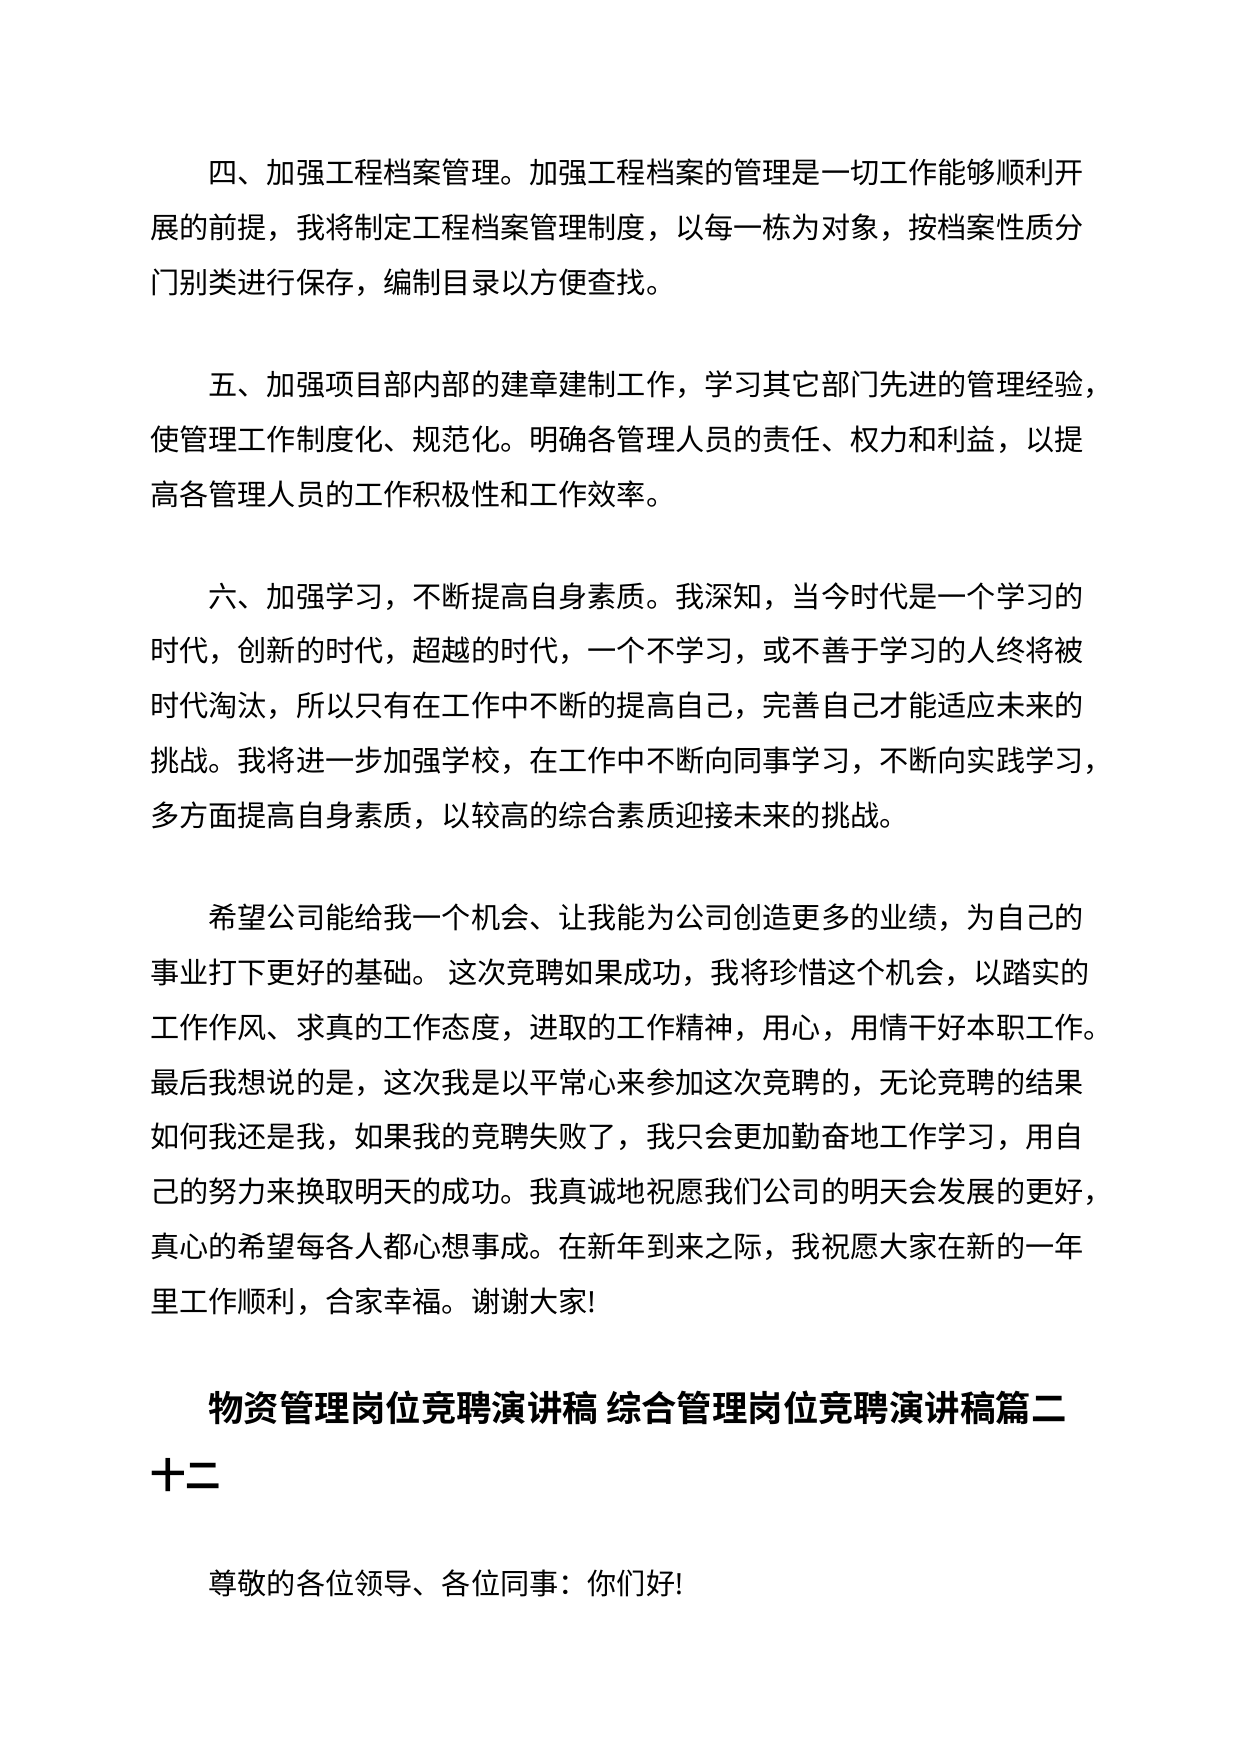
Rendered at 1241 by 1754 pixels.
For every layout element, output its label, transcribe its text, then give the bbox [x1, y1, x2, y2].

text 四、加强工程档案管理。加强工程档案的管理是一切工作能够顺利开展的前提，我将制定工程档案管理制度，以每一栋为对象，按档案性质分门别类进行保存，编制目录以方便查找。 [150, 150, 1090, 302]
text 物资管理岗位竞聘演讲稿 综合管理岗位竞聘演讲稿篇二十二 [150, 1381, 1090, 1498]
text 希望公司能给我一个机会、让我能为公司创造更多的业绩，为自己的事业打下更好的基础。 这次竞聘如果成功，我将珍惜这个机会，以踏实的工作作风、求真的工作态度，进取的工作精神，用心，用情干好本职工作。最后我想说的是，这次我是以平常心来参加这次竞聘的，无论竞聘的结果如何我还是我，如果我的竞聘失败了，我只会更加勤奋地工作学习，用自己的努力来换取明天的成功。我真诚地祝愿我们公司的明天会发展的更好，真心的希望每各人都心想事成。在新年到来之际，我祝愿大家在新的一年里工作顺利，合家幸福。谢谢大家! [150, 894, 1090, 1321]
text 尊敬的各位领导、各位同事：你们好! [150, 1561, 1090, 1603]
text 六、加强学习，不断提高自身素质。我深知，当今时代是一个学习的时代，创新的时代，超越的时代，一个不学习，或不善于学习的人终将被时代淘汰，所以只有在工作中不断的提高自己，完善自己才能适应未来的挑战。我将进一步加强学校，在工作中不断向同事学习，不断向实践学习，多方面提高自身素质，以较高的综合素质迎接未来的挑战。 [150, 573, 1090, 835]
text 五、加强项目部内部的建章建制工作，学习其它部门先进的管理经验，使管理工作制度化、规范化。明确各管理人员的责任、权力和利益，以提高各管理人员的工作积极性和工作效率。 [150, 362, 1090, 514]
